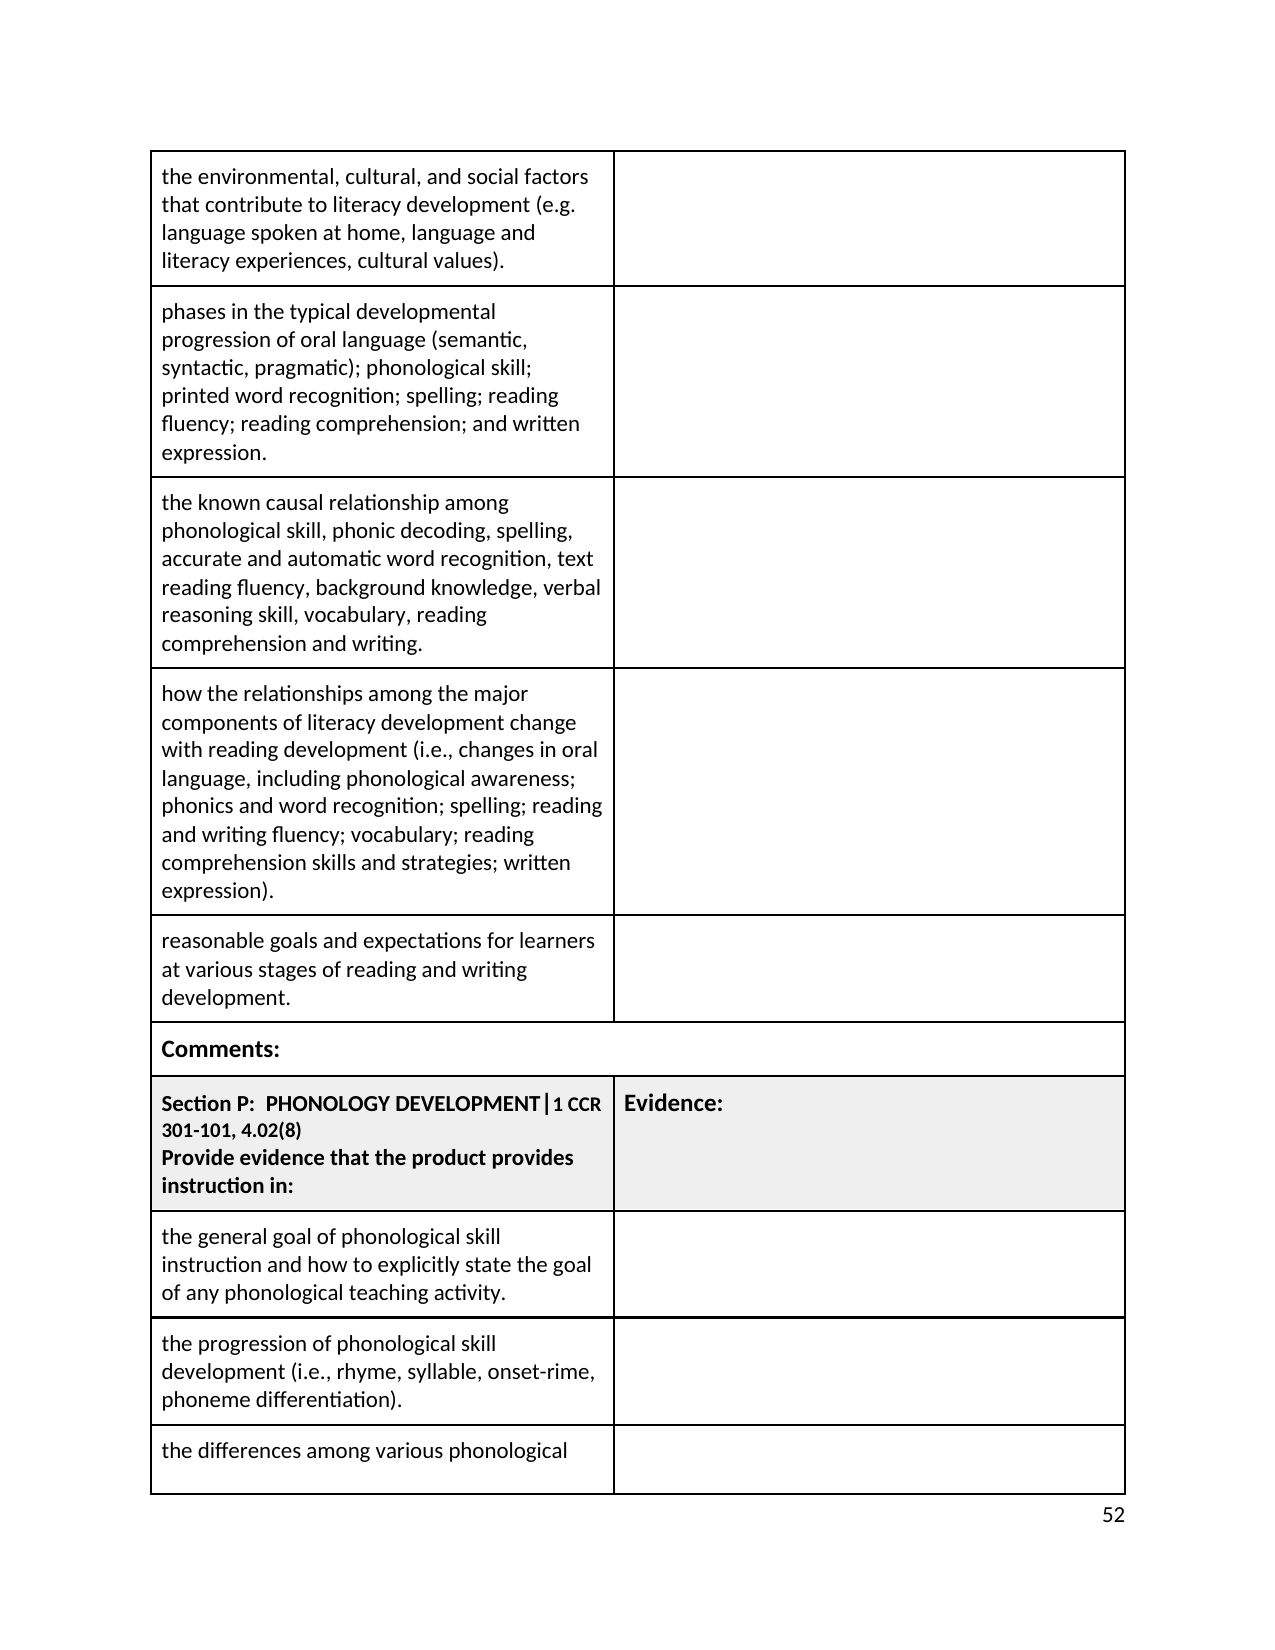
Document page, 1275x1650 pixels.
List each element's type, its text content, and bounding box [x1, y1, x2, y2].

table_cell Evidence: [615, 1077, 1124, 1209]
table_cell [615, 669, 1124, 914]
table_cell the progression of phonological skill development (i.e., rhyme, syllable, onset-rime, phoneme differentiation). [152, 1319, 613, 1423]
table_cell reasonable goals and expectations for learners at various stages of reading and writing development. [152, 916, 613, 1021]
table_cell [615, 478, 1124, 667]
table_cell how the relationships among the major components of literacy development change with reading development (i.e., changes in oral language, including phonological awareness; phonics and word recognition; spelling; reading and writing fluency; vocabulary; reading comprehension skills and strategies; written expression). [152, 669, 613, 914]
table_cell Section P: PHONOLOGY DEVELOPMENT|1 CCR 301-101, 4.02(8) Provide evidence that the product provides instruction in: [152, 1077, 613, 1209]
table_cell the known causal relationship among phonological skill, phonic decoding, spelling, accurate and automatic word recognition, text reading fluency, background knowledge, verbal reasoning skill, vocabulary, reading comprehension and writing. [152, 478, 613, 667]
table_cell [615, 287, 1124, 476]
table_cell phases in the typical developmental progression of oral language (semantic, syntactic, pragmatic); phonological skill; printed word recognition; spelling; reading fluency; reading comprehension; and written expression. [152, 287, 613, 476]
table_cell [615, 152, 1124, 285]
table_cell the general goal of phonological skill instruction and how to explicitly state the goal of any phonological teaching activity. [152, 1212, 613, 1316]
table_cell [615, 916, 1124, 1021]
table_cell Comments: [152, 1023, 1124, 1074]
table_cell [615, 1426, 1124, 1493]
table_cell [615, 1319, 1124, 1423]
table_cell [152, 1426, 613, 1493]
table_cell [615, 1212, 1124, 1316]
table_cell the environmental, cultural, and social factors that contribute to literacy development (e.g. language spoken at home, language and literacy experiences, cultural values). [152, 152, 613, 285]
